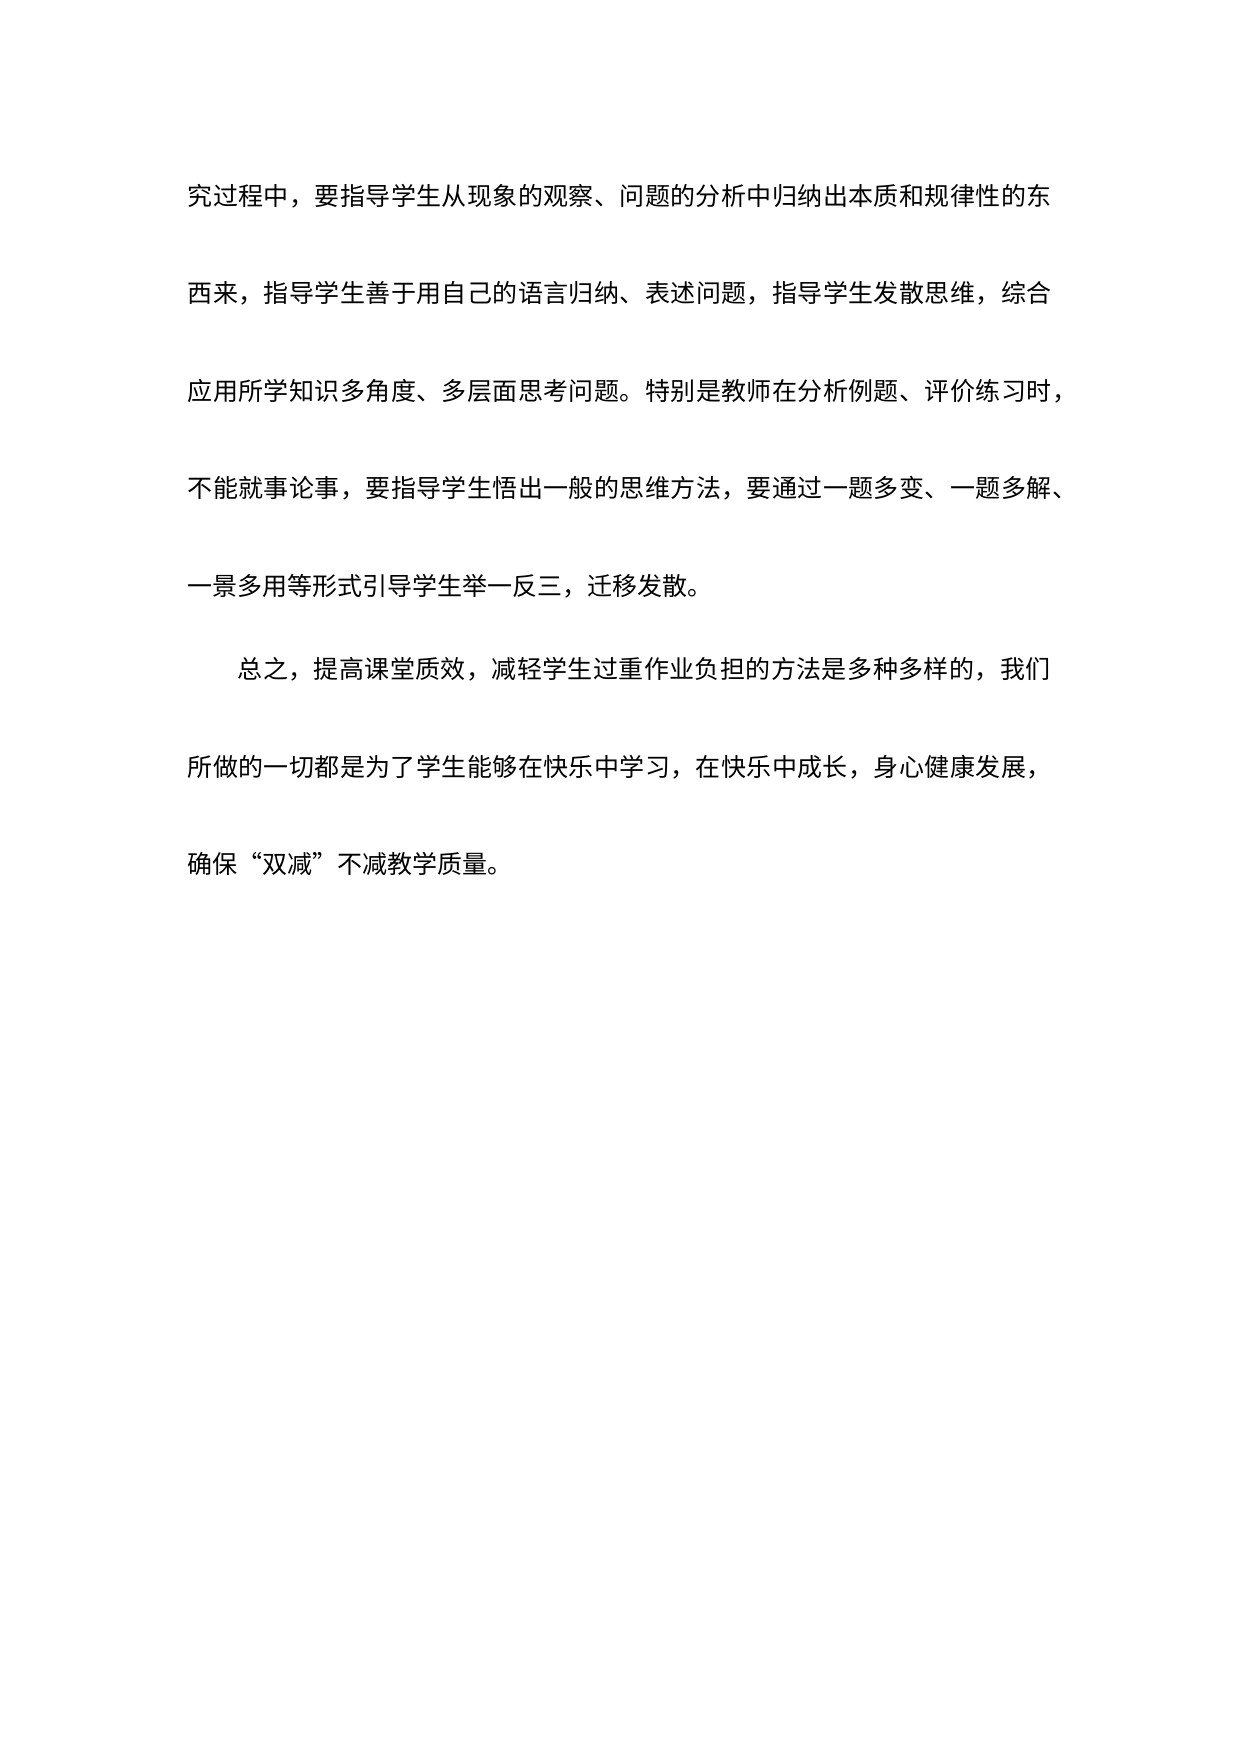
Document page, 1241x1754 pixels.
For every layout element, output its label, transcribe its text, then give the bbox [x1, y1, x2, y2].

text 总之，提高课堂质效，减轻学生过重作业负担的方法是多种多样的，我们所做的一切都是为了学生能够在快乐中学习，在快乐中成长，身心健康发展，确保“双减”不减教学质量。 [187, 635, 1053, 895]
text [187, 162, 1053, 617]
